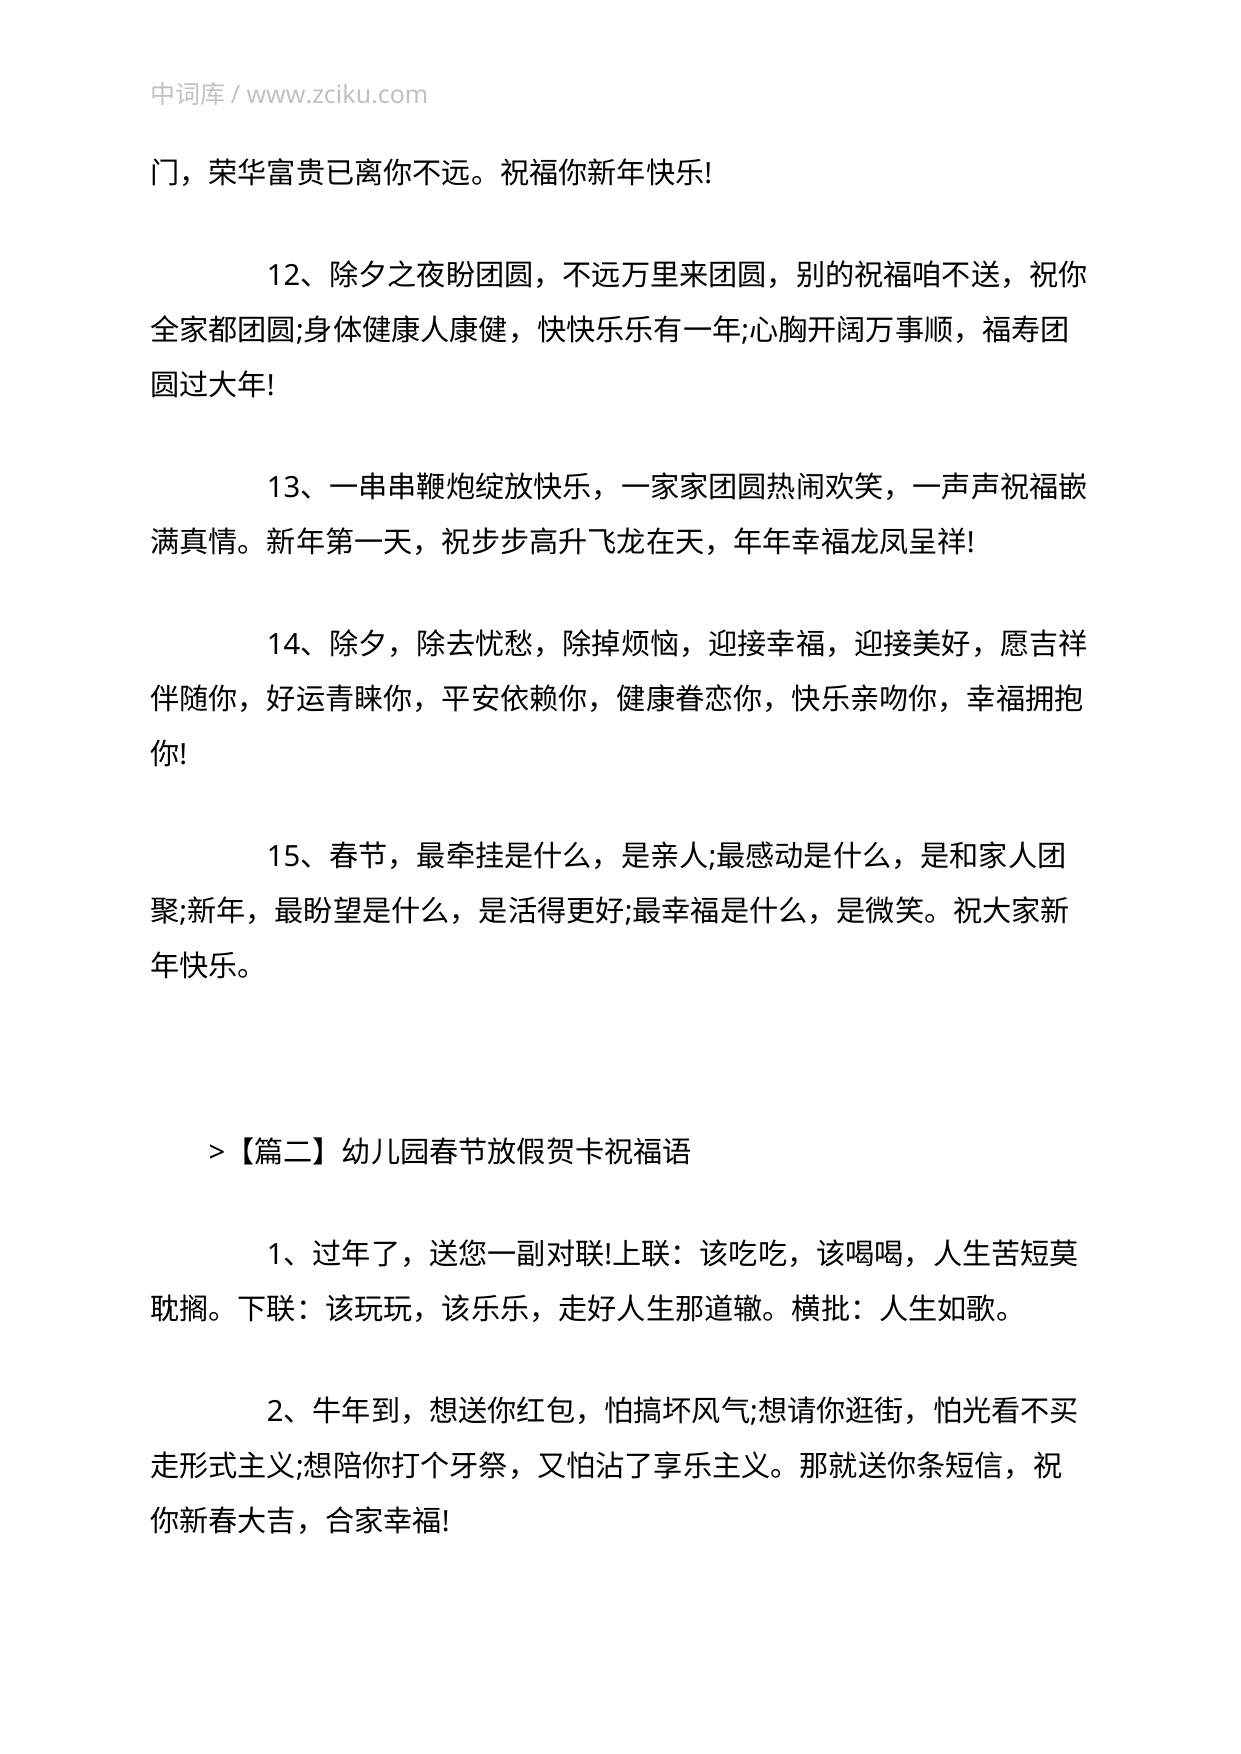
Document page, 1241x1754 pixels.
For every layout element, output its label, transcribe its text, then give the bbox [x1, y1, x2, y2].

text >【篇二】幼儿园春节放假贺卡祝福语 [150, 1129, 1090, 1171]
text 15、春节，最牵挂是什么，是亲人;最感动是什么，是和家人团聚;新年，最盼望是什么，是活得更好;最幸福是什么，是微笑。祝大家新年快乐。 [150, 833, 1090, 985]
text 13、一串串鞭炮绽放快乐，一家家团圆热闹欢笑，一声声祝福嵌满真情。新年第一天，祝步步高升飞龙在天，年年幸福龙凤呈祥! [150, 464, 1090, 561]
text 14、除夕，除去忧愁，除掉烦恼，迎接幸福，迎接美好，愿吉祥伴随你，好运青睐你，平安依赖你，健康眷恋你，快乐亲吻你，幸福拥抱你! [150, 621, 1090, 773]
text 2、牛年到，想送你红包，怕搞坏风气;想请你逛街，怕光看不买走形式主义;想陪你打个牙祭，又怕沾了享乐主义。那就送你条短信，祝你新春大吉，合家幸福! [150, 1387, 1090, 1540]
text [150, 150, 1090, 192]
text 1、过年了，送您一副对联!上联：该吃吃，该喝喝，人生苦短莫耽搁。下联：该玩玩，该乐乐，走好人生那道辙。横批：人生如歌。 [150, 1231, 1090, 1328]
text 12、除夕之夜盼团圆，不远万里来团圆，别的祝福咱不送，祝你全家都团圆;身体健康人康健，快快乐乐有一年;心胸开阔万事顺，福寿团圆过大年! [150, 252, 1090, 404]
